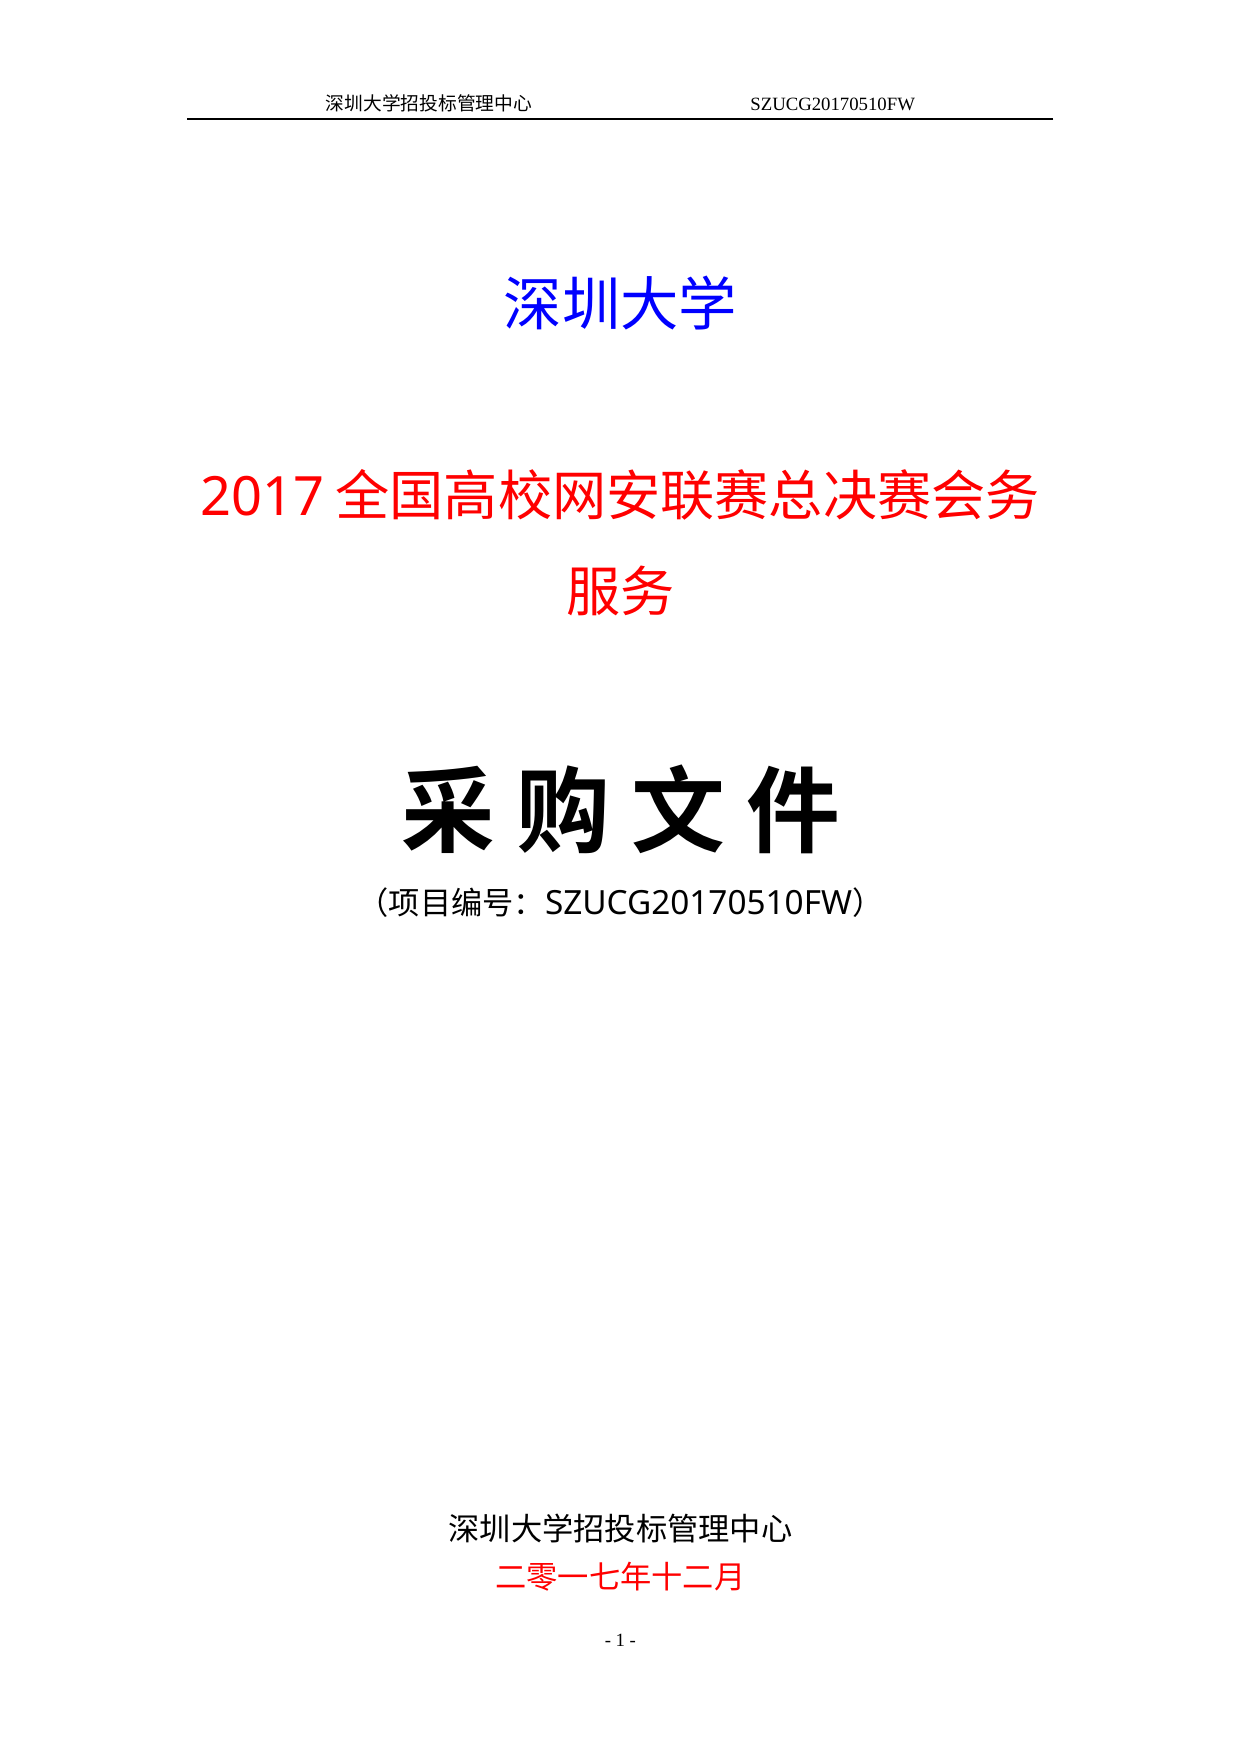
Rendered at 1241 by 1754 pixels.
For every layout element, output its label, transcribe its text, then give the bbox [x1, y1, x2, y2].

text 采 购 文 件 [187, 733, 1053, 877]
text 二零一七年十二月 [187, 1551, 1053, 1599]
text 2017全国高校网安联赛总决赛会务服务 [187, 444, 1053, 636]
text （项目编号：SZUCG20170510FW） [187, 877, 1053, 925]
text 深圳大学 [187, 251, 1053, 348]
text 深圳大学招投标管理中心 [187, 1503, 1053, 1551]
